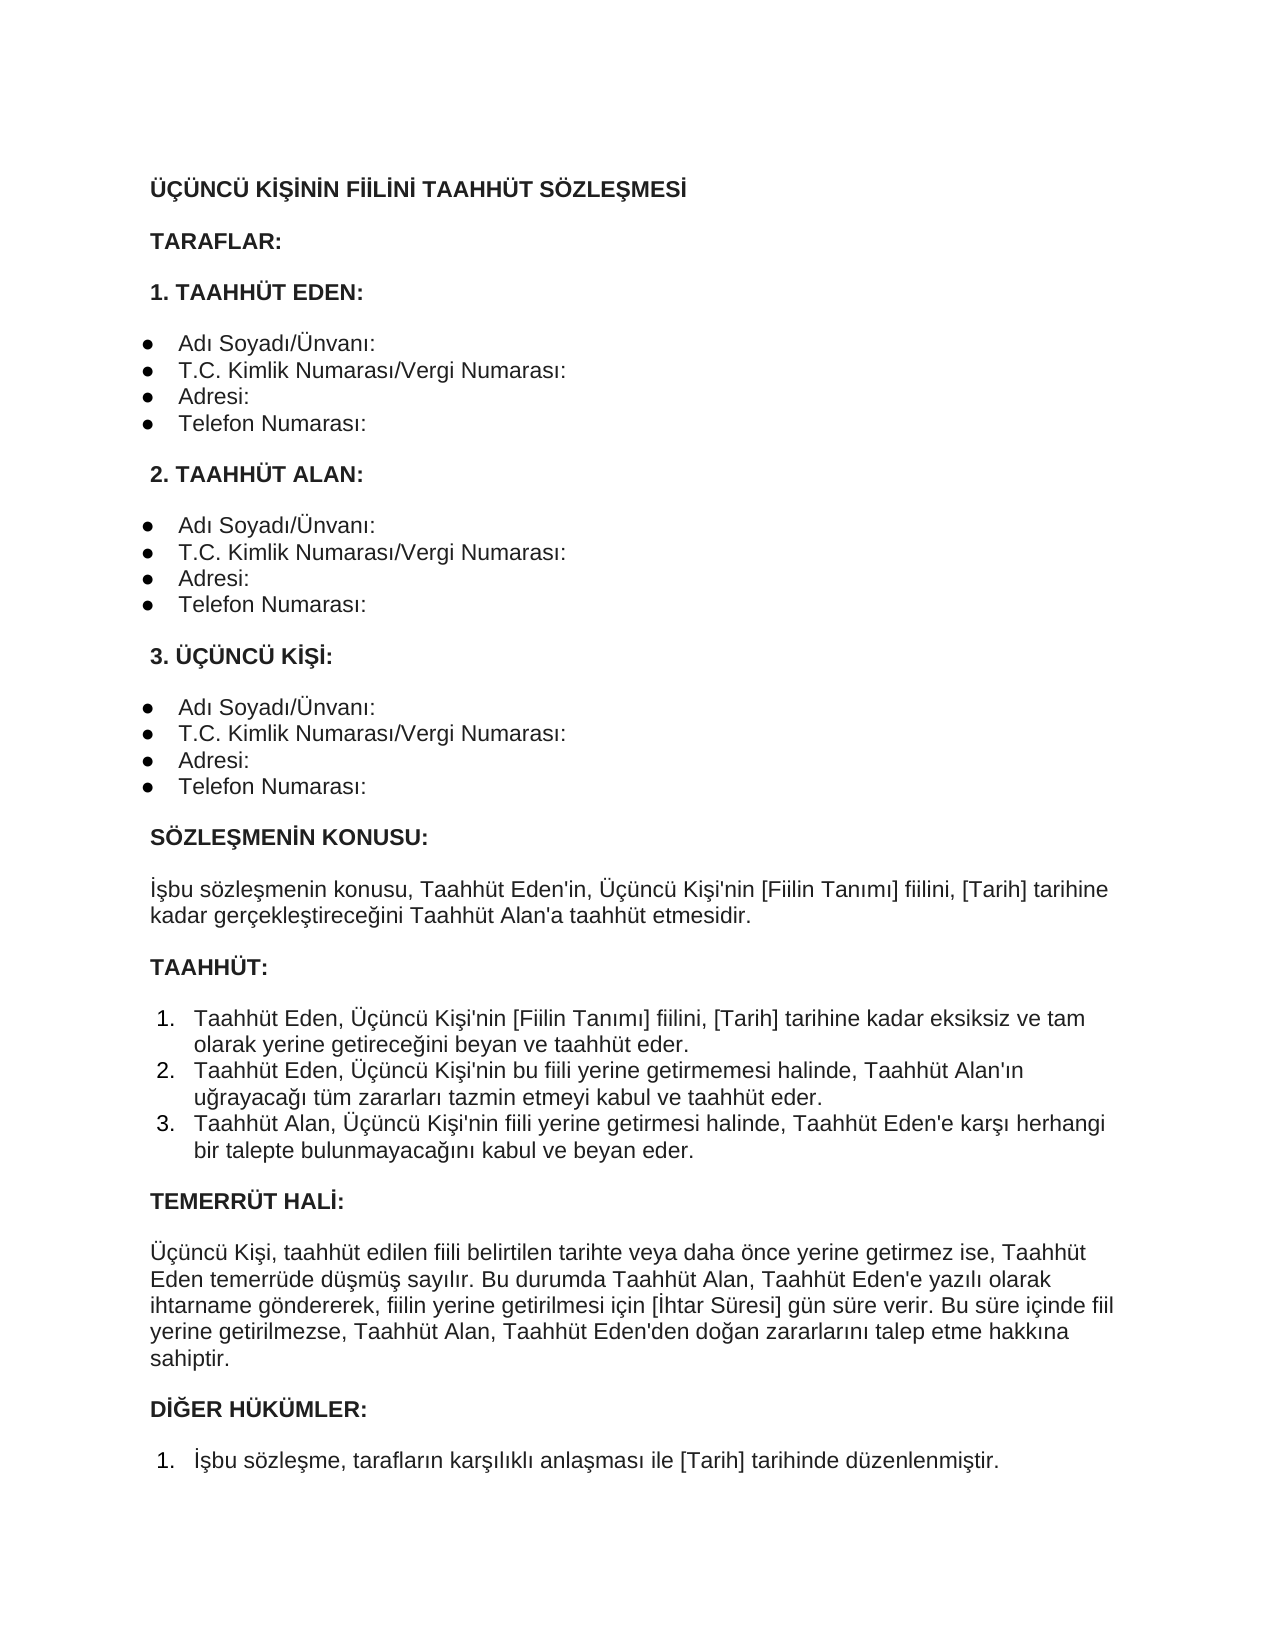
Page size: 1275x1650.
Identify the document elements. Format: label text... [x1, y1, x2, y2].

text TEMERRÜT HALİ: [150, 1188, 1125, 1214]
text 2. TAAHHÜT ALAN: [150, 461, 1125, 487]
list Telefon Numarası: [141, 773, 1125, 799]
list T.C. Kimlik Numarası/Vergi Numarası: [141, 720, 1125, 747]
list Taahhüt Alan, Üçüncü Kişi'nin fiili yerine getirmesi halinde, Taahhüt Eden'e karşı herhangi bir talepte bulunmayacağını kabul ve beyan eder. [156, 1110, 1125, 1163]
text DİĞER HÜKÜMLER: [150, 1396, 1125, 1422]
list T.C. Kimlik Numarası/Vergi Numarası: [141, 357, 1125, 383]
list Adı Soyadı/Ünvanı: [141, 694, 1125, 720]
text 1. TAAHHÜT EDEN: [150, 279, 1125, 305]
list Taahhüt Eden, Üçüncü Kişi'nin bu fiili yerine getirmemesi halinde, Taahhüt Alan'ın uğrayacağı tüm zararları tazmin etmeyi kabul ve taahhüt eder. [156, 1057, 1125, 1110]
list İşbu sözleşme, tarafların karşılıklı anlaşması ile [Tarih] tarihinde düzenlenmiştir. [156, 1447, 1125, 1474]
text 3. ÜÇÜNCÜ KİŞİ: [150, 643, 1125, 669]
list Adı Soyadı/Ünvanı: [141, 512, 1125, 538]
text Üçüncü Kişi, taahhüt edilen fiili belirtilen tarihte veya daha önce yerine getirmez ise, Taahhüt Eden temerrüde düşmüş sayılır. Bu durumda Taahhüt Alan, Taahhüt Eden'e yazılı olarak ihtarname göndererek, fiilin yerine getirilmesi için [İhtar Süresi] gün süre verir. Bu süre içinde fiil yerine getirilmezse, Taahhüt Alan, Taahhüt Eden'den doğan zararlarını talep etme hakkına sahiptir. [150, 1239, 1125, 1371]
list Adresi: [141, 565, 1125, 591]
list Adı Soyadı/Ünvanı: [141, 330, 1125, 357]
list Taahhüt Eden, Üçüncü Kişi'nin [Fiilin Tanımı] fiilini, [Tarih] tarihine kadar eksiksiz ve tam olarak yerine getireceğini beyan ve taahhüt eder. [156, 1005, 1125, 1057]
text TARAFLAR: [150, 228, 1125, 254]
text İşbu sözleşmenin konusu, Taahhüt Eden'in, Üçüncü Kişi'nin [Fiilin Tanımı] fiilini, [Tarih] tarihine kadar gerçekleştireceğini Taahhüt Alan'a taahhüt etmesidir. [150, 876, 1125, 928]
list T.C. Kimlik Numarası/Vergi Numarası: [141, 538, 1125, 565]
list Telefon Numarası: [141, 591, 1125, 618]
list Adresi: [141, 747, 1125, 773]
text ÜÇÜNCÜ KİŞİNİN FİİLİNİ TAAHHÜT SÖZLEŞMESİ [150, 176, 1125, 203]
text SÖZLEŞMENİN KONUSU: [150, 824, 1125, 851]
list Adresi: [141, 383, 1125, 409]
text TAAHHÜT: [150, 953, 1125, 980]
list Telefon Numarası: [141, 409, 1125, 436]
